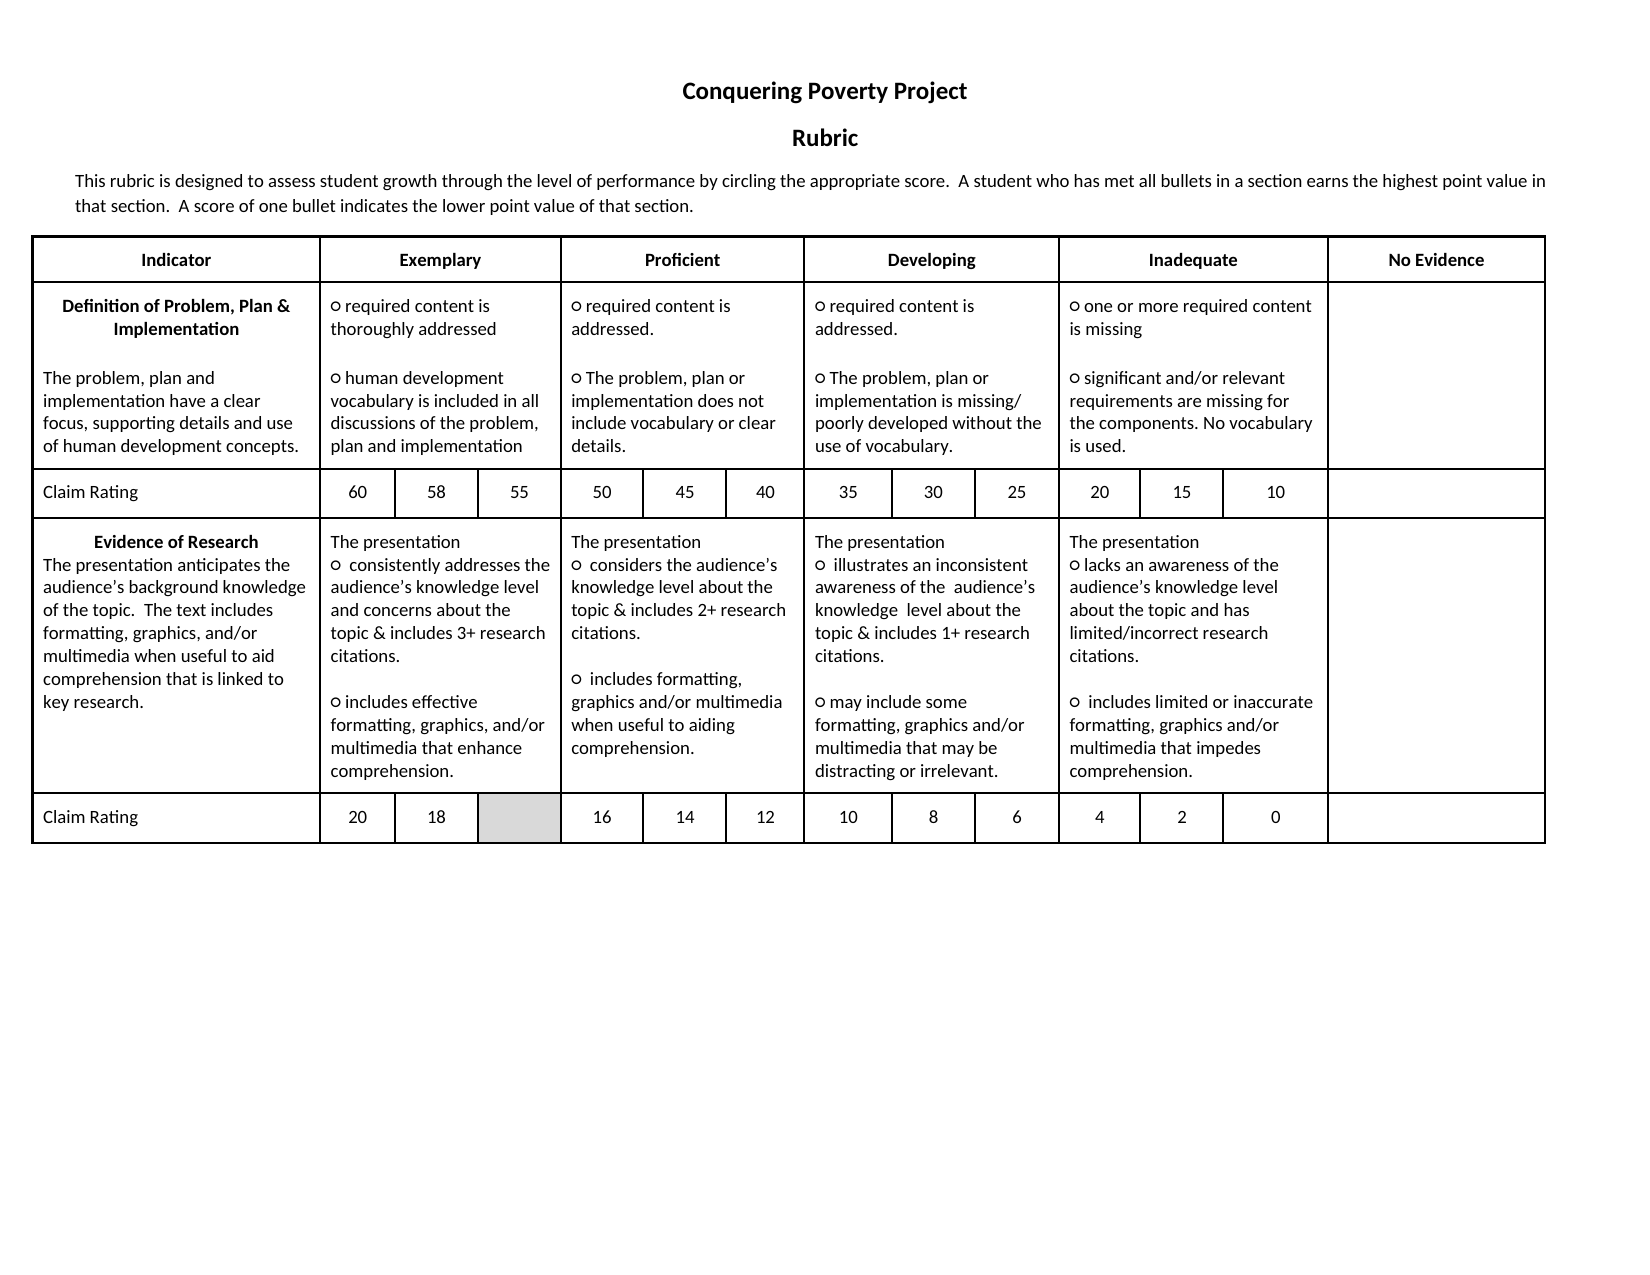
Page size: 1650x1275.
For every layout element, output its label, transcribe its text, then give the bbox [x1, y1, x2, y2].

table_cell 20 [321, 794, 394, 842]
table_header Exemplary [321, 238, 560, 281]
table_cell 14 [644, 794, 725, 842]
table_cell ○ required content is thoroughly addressed ○ human development vocabulary is included in all discussions of the problem, plan and implementation [321, 283, 560, 468]
table_cell [479, 794, 560, 842]
table_cell [1329, 283, 1544, 468]
table_cell The presentation ○ considers the audience’s knowledge level about the topic & includes 2+ research citations. ○ includes formatting, graphics and/or multimedia when useful to aiding comprehension. [562, 519, 803, 792]
table_cell 18 [396, 794, 477, 842]
table_cell 60 [321, 470, 394, 517]
table_cell ○ one or more required content is missing ○ significant and/or relevant requirements are missing for the components. No vocabulary is used. [1060, 283, 1327, 468]
text Rubric [75, 122, 1575, 153]
table_cell 30 [893, 470, 974, 517]
table_cell [1329, 470, 1544, 517]
table_cell [1329, 794, 1544, 842]
table_cell Claim Rating [34, 470, 319, 517]
table_cell 10 [1224, 470, 1327, 517]
table_cell 6 [976, 794, 1058, 842]
table_cell 35 [805, 470, 891, 517]
table_cell 2 [1141, 794, 1222, 842]
table_cell 15 [1141, 470, 1222, 517]
table_cell 0 [1224, 794, 1327, 842]
table_header Indicator [34, 238, 319, 281]
table_cell ○ required content is addressed. ○ The problem, plan or implementation is missing/ poorly developed without the use of vocabulary. [805, 283, 1058, 468]
text This rubric is designed to assess student growth through the level of performance by circling the appropriate score. A student who has met all bullets in a section earns the highest point value in that section. A score of one bullet indicates the lower point value of that section. [75, 169, 1575, 217]
table_cell Claim Rating [34, 794, 319, 842]
table_cell 55 [479, 470, 560, 517]
table_header Proficient [562, 238, 803, 281]
table_cell 58 [396, 470, 477, 517]
table_cell [1329, 519, 1544, 792]
table_cell 50 [562, 470, 642, 517]
table_cell 12 [727, 794, 803, 842]
text Conquering Poverty Project [75, 75, 1575, 106]
table_header Developing [805, 238, 1058, 281]
table_cell 45 [644, 470, 725, 517]
table_cell 25 [976, 470, 1058, 517]
table_cell ○ required content is addressed. ○ The problem, plan or implementation does not include vocabulary or clear details. [562, 283, 803, 468]
table_cell 16 [562, 794, 642, 842]
table_cell 8 [893, 794, 974, 842]
table_cell 4 [1060, 794, 1139, 842]
table_cell The presentation ○ lacks an awareness of the audience’s knowledge level about the topic and has limited/incorrect research citations. ○ includes limited or inaccurate formatting, graphics and/or multimedia that impedes comprehension. [1060, 519, 1327, 792]
table_cell 40 [727, 470, 803, 517]
table_header Inadequate [1060, 238, 1327, 281]
table_header No Evidence [1329, 238, 1544, 281]
table_cell 20 [1060, 470, 1139, 517]
table_cell Definition of Problem, Plan & Implementation The problem, plan and implementation have a clear focus, supporting details and use of human development concepts. [34, 283, 319, 468]
table_cell The presentation ○ illustrates an inconsistent awareness of the audience’s knowledge level about the topic & includes 1+ research citations. ○ may include some formatting, graphics and/or multimedia that may be distracting or irrelevant. [805, 519, 1058, 792]
table_cell 10 [805, 794, 891, 842]
table_cell The presentation ○ consistently addresses the audience’s knowledge level and concerns about the topic & includes 3+ research citations. ○ includes effective formatting, graphics, and/or multimedia that enhance comprehension. [321, 519, 560, 792]
table_cell Evidence of Research The presentation anticipates the audience’s background knowledge of the topic. The text includes formatting, graphics, and/or multimedia when useful to aid comprehension that is linked to key research. [34, 519, 319, 792]
